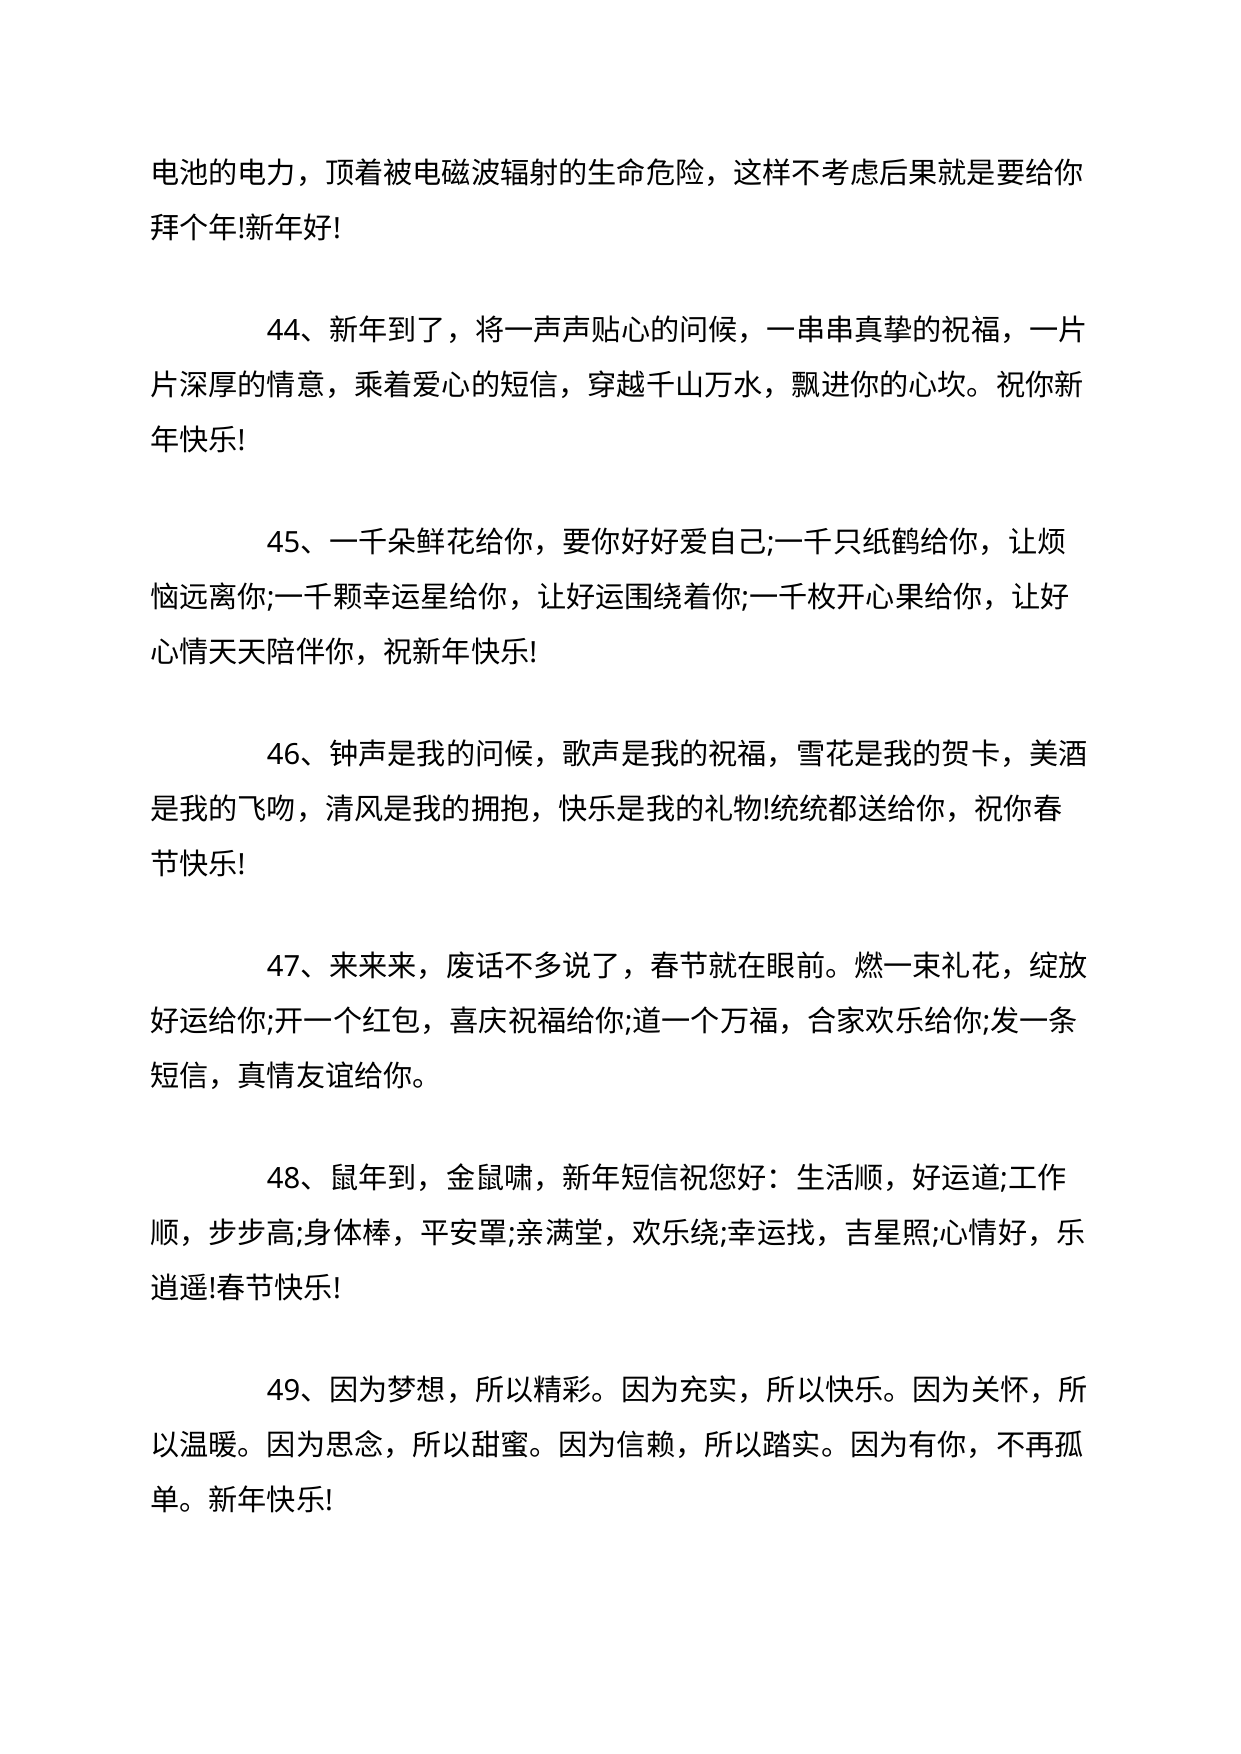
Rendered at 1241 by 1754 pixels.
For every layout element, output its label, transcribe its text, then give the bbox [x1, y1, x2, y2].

text 47、来来来，废话不多说了，春节就在眼前。燃一束礼花，绽放好运给你;开一个红包，喜庆祝福给你;道一个万福，合家欢乐给你;发一条短信，真情友谊给你。 [150, 943, 1090, 1095]
text 44、新年到了，将一声声贴心的问候，一串串真挚的祝福，一片片深厚的情意，乘着爱心的短信，穿越千山万水，飘进你的心坎。祝你新年快乐! [150, 307, 1090, 459]
text 46、钟声是我的问候，歌声是我的祝福，雪花是我的贺卡，美酒是我的飞吻，清风是我的拥抱，快乐是我的礼物!统统都送给你，祝你春节快乐! [150, 731, 1090, 883]
text 49、因为梦想，所以精彩。因为充实，所以快乐。因为关怀，所以温暖。因为思念，所以甜蜜。因为信赖，所以踏实。因为有你，不再孤单。新年快乐! [150, 1366, 1090, 1519]
text 45、一千朵鲜花给你，要你好好爱自己;一千只纸鹤给你，让烦恼远离你;一千颗幸运星给你，让好运围绕着你;一千枚开心果给你，让好心情天天陪伴你，祝新年快乐! [150, 519, 1090, 671]
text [150, 150, 1090, 247]
text 48、鼠年到，金鼠啸，新年短信祝您好：生活顺，好运道;工作顺，步步高;身体棒，平安罩;亲满堂，欢乐绕;幸运找，吉星照;心情好，乐逍遥!春节快乐! [150, 1154, 1090, 1307]
